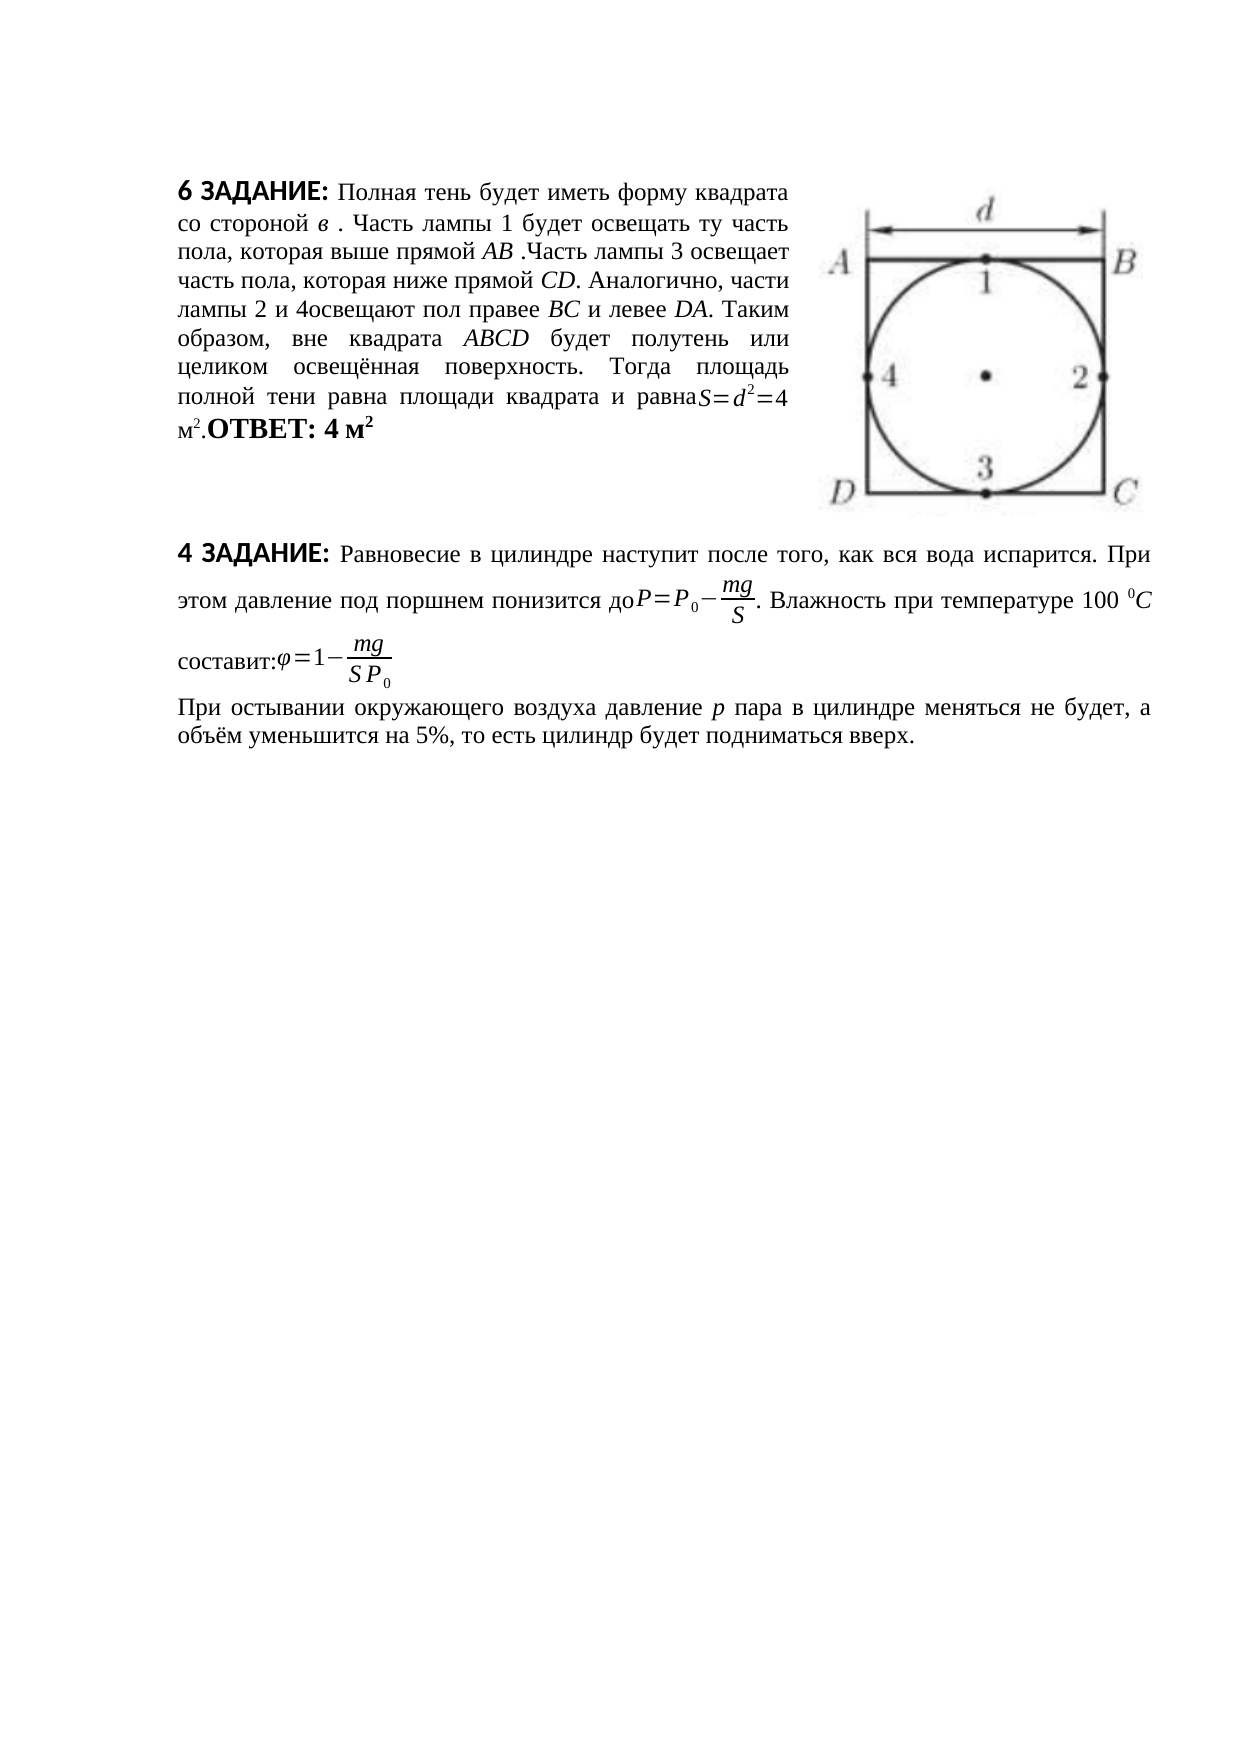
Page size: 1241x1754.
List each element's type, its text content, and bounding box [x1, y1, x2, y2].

text 6 ЗАДАНИЕ: Полная тень будет иметь форму квадрата со стороной в . Часть лампы 1 будет освещать ту часть пола, которая выше прямой AB .Часть лампы 3 освещает часть пола, которая ниже прямой CD. Аналогично, части лампы 2 и 4освещают пол правее BC и левее DA. Таким образом, вне квадрата ABCD будет полутень или целиком освещённая поверхность. Тогда площадь полной тени равна площади квадрата и равнам2.ОТВЕТ: 4 м2 [177, 172, 1152, 445]
text 4 ЗАДАНИЕ: Равновесие в цилиндре наступит после того, как вся вода испарится. При этом давление под поршнем понизится до. Влажность при температуре 100 0С составит: [177, 534, 1152, 692]
text При остывании окружающего воздуха давление p пара в цилиндре меняться не будет, а объём уменьшится на 5%, то есть цилиндр будет подниматься вверх. [177, 692, 1152, 749]
